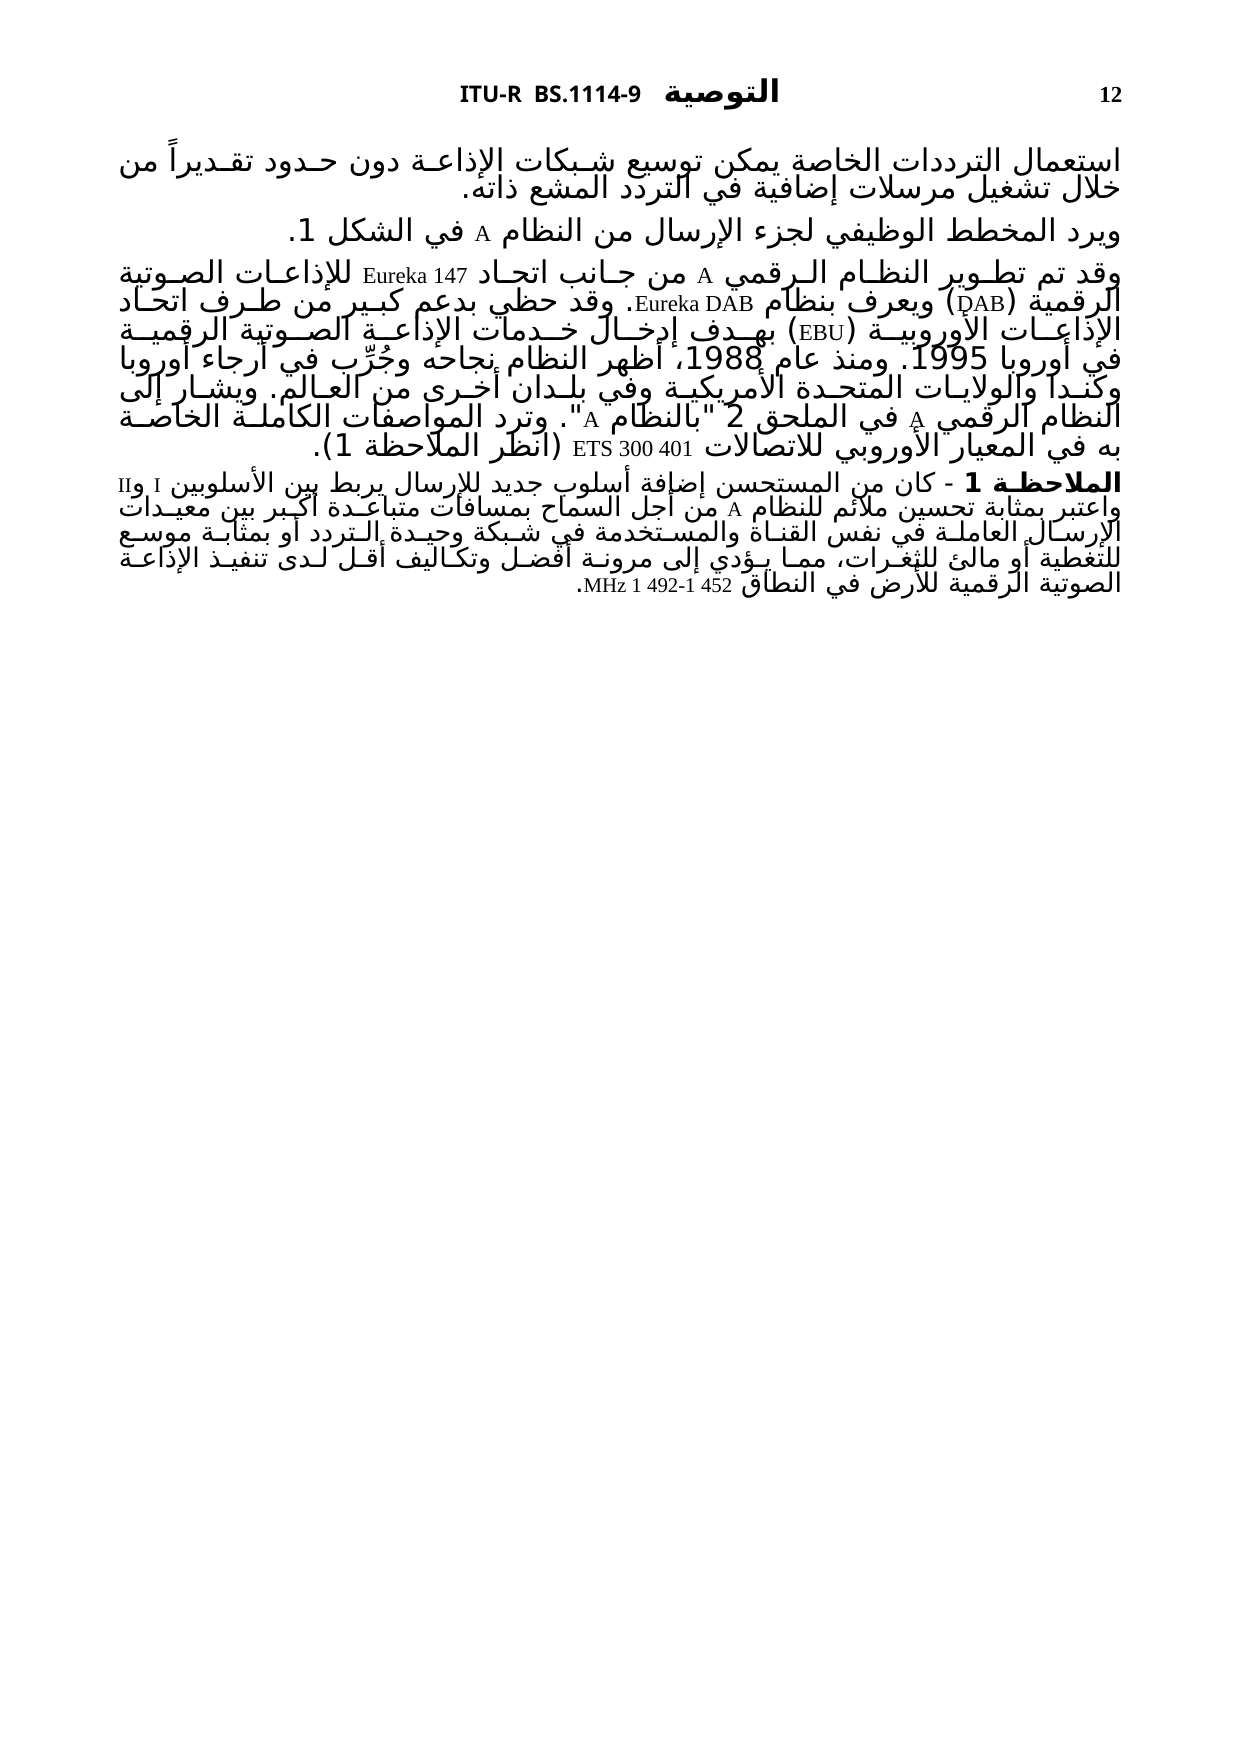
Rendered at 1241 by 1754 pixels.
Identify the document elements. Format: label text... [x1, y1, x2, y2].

text الملاحظـة 1 - كان من المستحسن إضافة أسلوب جديد للإرسال يربط بين الأسلوبين I وII واعتبر بمثابة تحسين ملائم للنظام A من أجل السماح بمسافات متباعدة أكبر بين معيدات الإرسال العاملة في نفس القناة والمستخدمة في شبكة وحيدة التردد أو بمثابة موسع للتغطية أو مالئ للثغرات، مما يؤدي إلى مرونة أفضل وتكاليف أقل لدى تنفيذ الإذاعة الصوتية الرقمية للأرض في النطاق MHz 1 492-1 452. [118, 472, 1122, 599]
text ويرد المخطط الوظيفي لجزء الإرسال من النظام A في الشكل 1. [118, 218, 809, 247]
text وقد تم تطوير النظام الرقمي A من جانب اتحاد Eureka 147 للإذاعات الصوتية الرقمية (DAB) ويعرف بنظام Eureka DAB. وقد حظي بدعم كبير من طرف اتحاد الإذاعات الأوروبية (EBU) بهدف إدخال خدمات الإذاعة الصوتية الرقمية في أوروبا 1995. ومنذ عام 1988، أظهر النظام نجاحه وجُرِّب في أرجاء أوروبا وكندا والولايات المتحدة الأمريكية وفي بلدان أخرى من العالم. ويشار إلى النظام الرقمي A في الملحق 2 "بالنظام A". وترد المواصفات الكاملة الخاصة به في المعيار الأوروب‍ي للاتصالات ETS 300 401 (انظر الملاحظة 1). [118, 260, 1122, 464]
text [118, 148, 1122, 206]
text ويرد المخطط الوظيفي لجزء الإرسال من النظام A في الشكل 1. [776, 218, 1122, 247]
